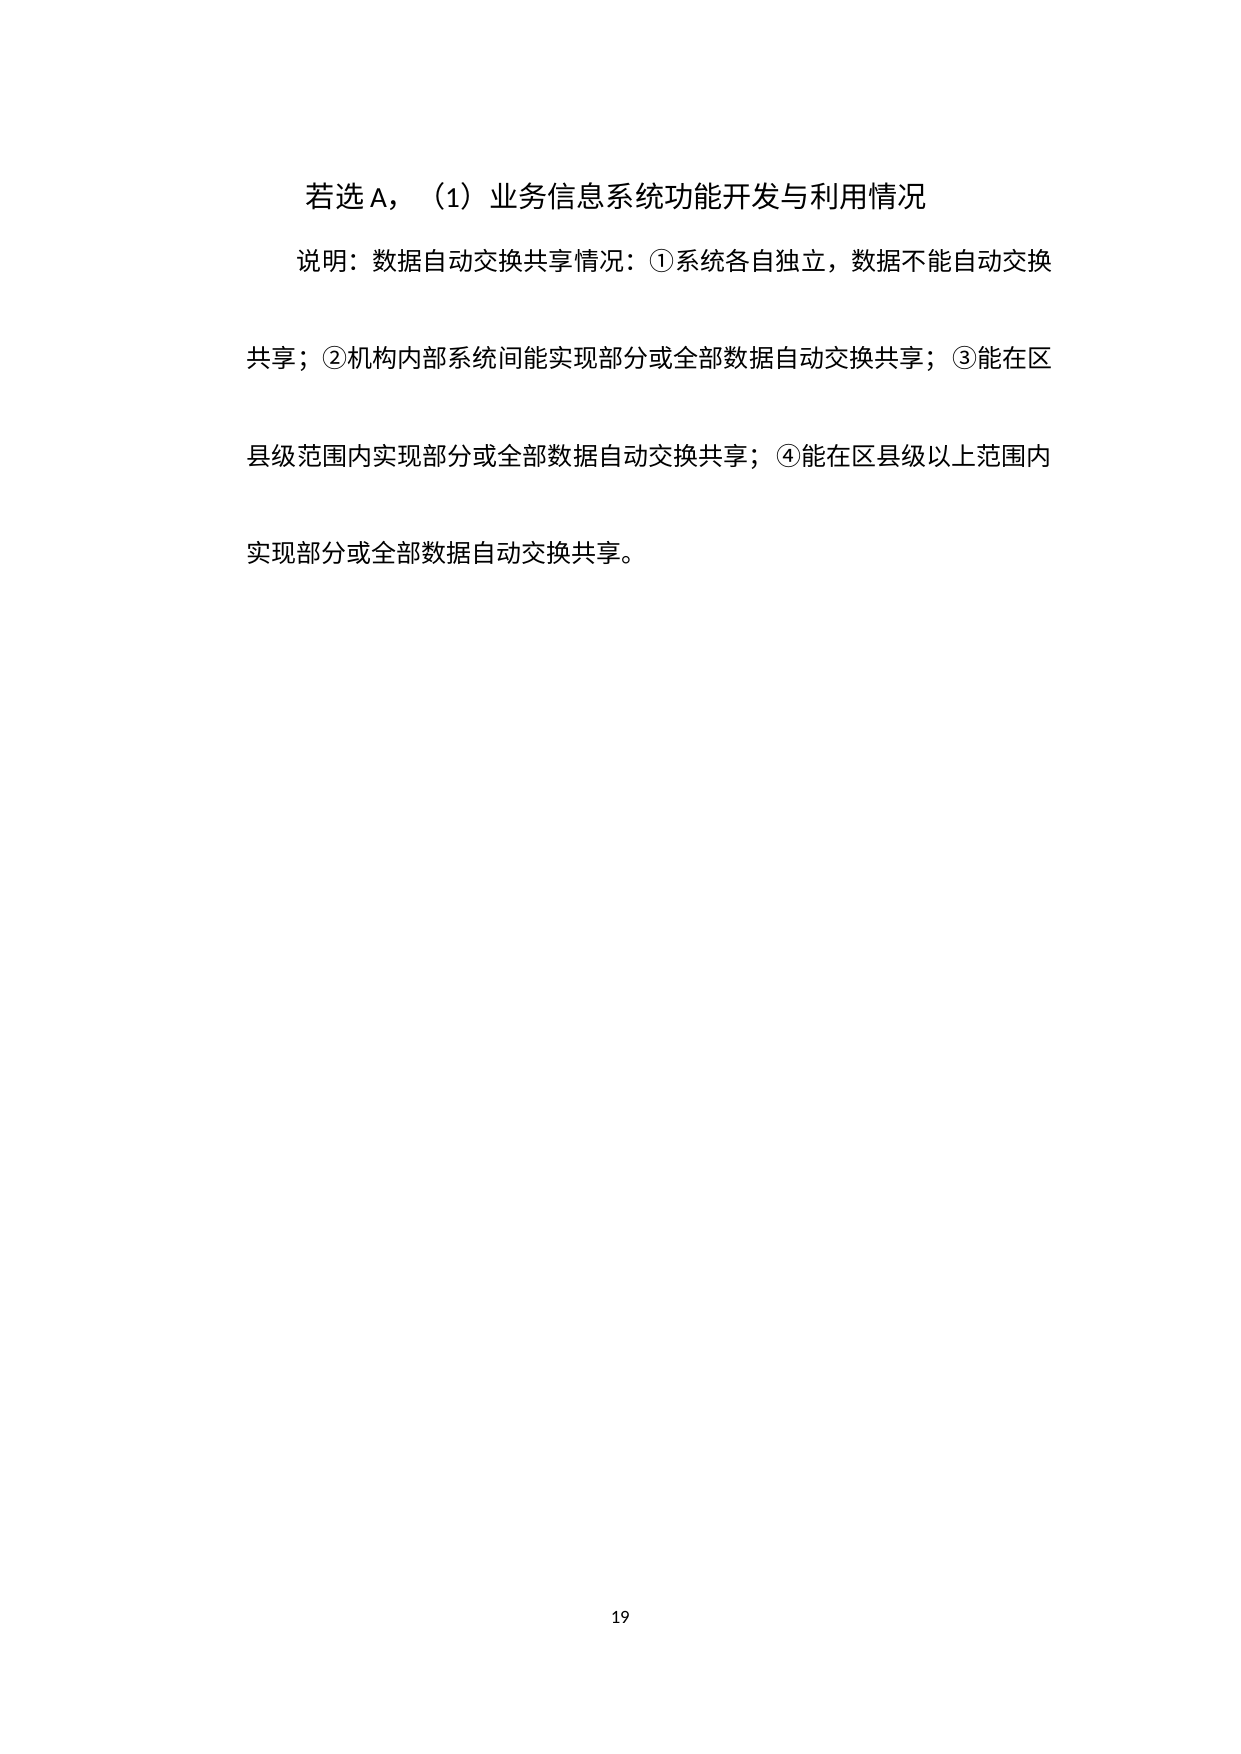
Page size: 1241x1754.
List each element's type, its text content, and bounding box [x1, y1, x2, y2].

text 说明：数据自动交换共享情况：①系统各自独立，数据不能自动交换共享；②机构内部系统间能实现部分或全部数据自动交换共享；③能在区县级范围内实现部分或全部数据自动交换共享；④能在区县级以上范围内实现部分或全部数据自动交换共享。 [247, 227, 1053, 584]
text 若选A，（1）业务信息系统功能开发与利用情况 [187, 162, 1053, 227]
